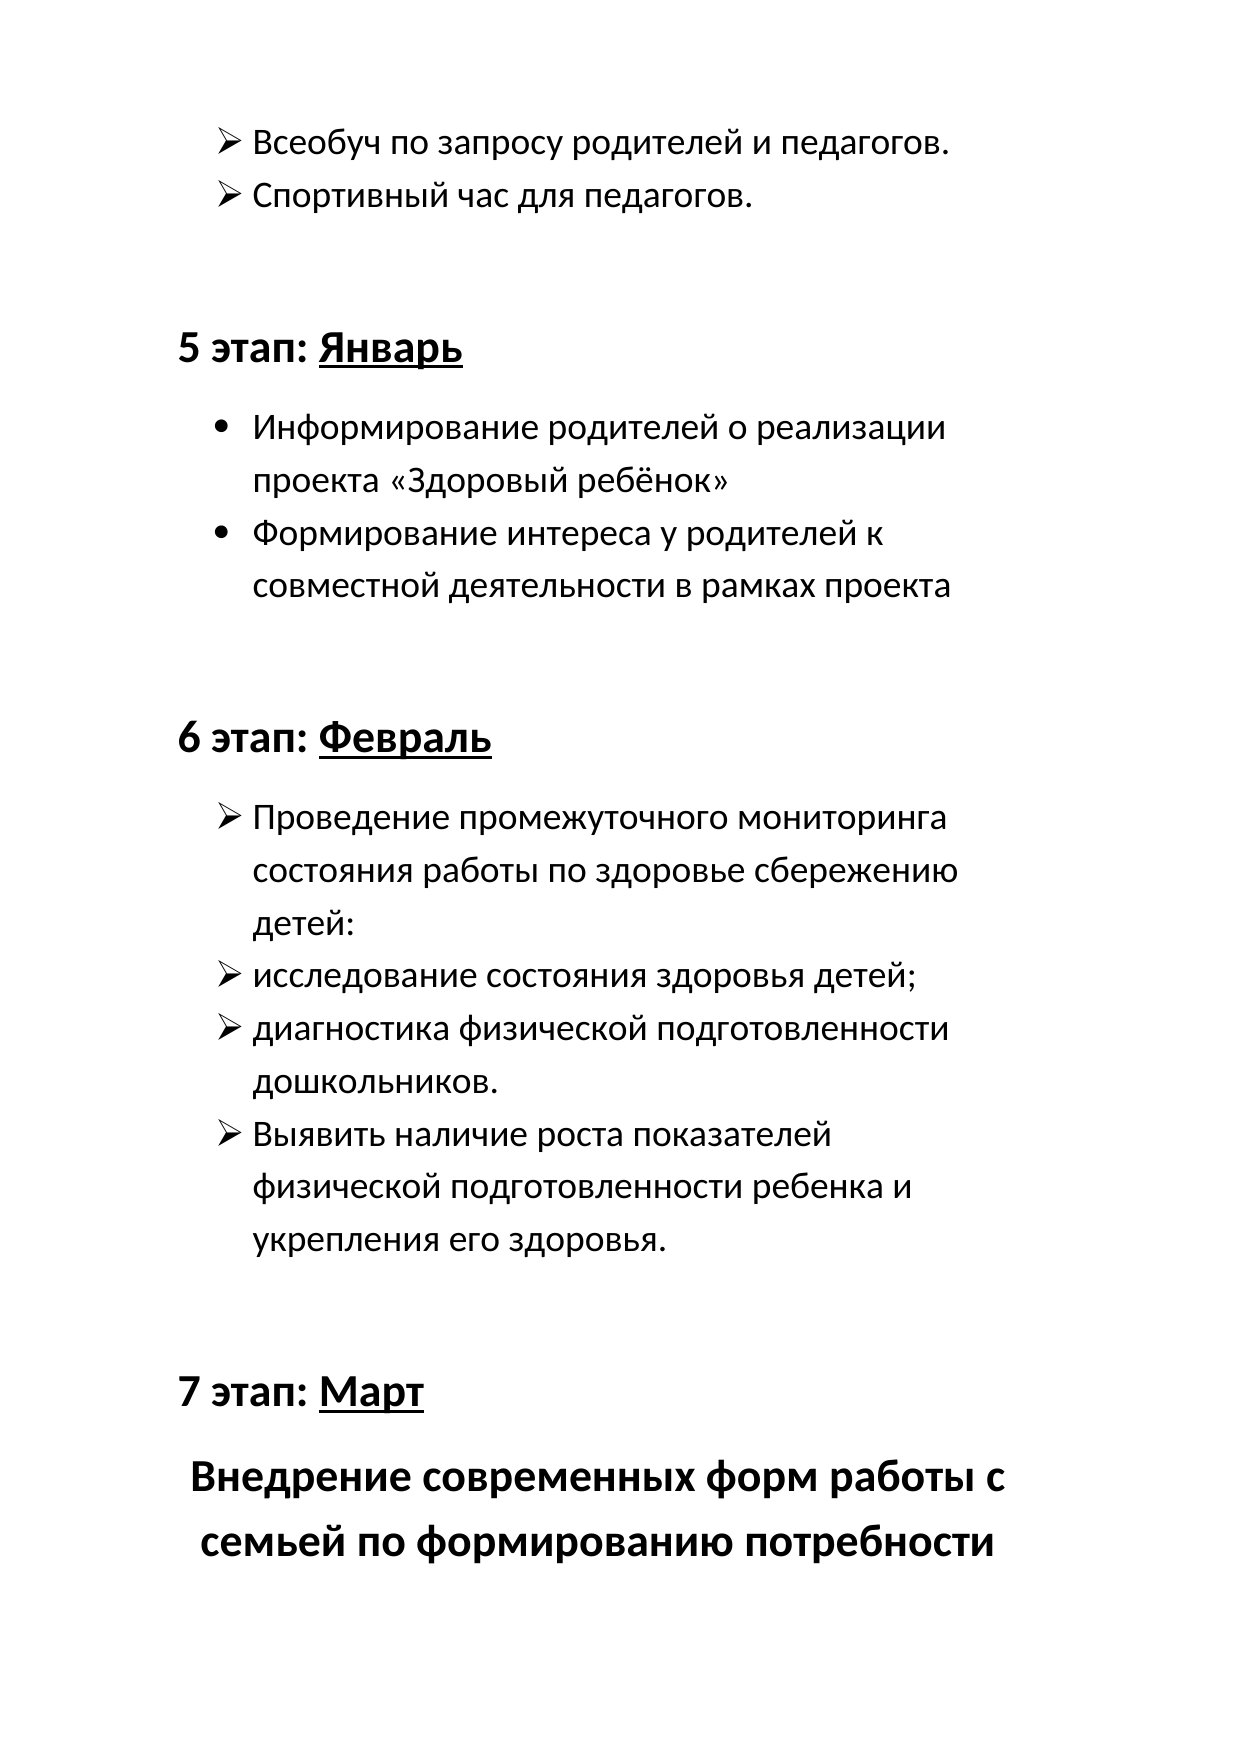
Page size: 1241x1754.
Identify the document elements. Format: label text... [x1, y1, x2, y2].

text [177, 1447, 1019, 1567]
text 7 этап: Март [177, 1362, 1019, 1418]
list диагностика физической подготовленности дошкольников. [215, 1004, 1019, 1103]
text 5 этап: Январь [177, 318, 1019, 374]
list исследование состояния здоровья детей; [215, 951, 1019, 997]
list Спортивный час для педагогов. [215, 171, 1019, 217]
list Всеобуч по запросу родителей и педагогов. [215, 118, 1019, 164]
list Информирование родителей о реализации проекта «Здоровый ребёнок» [215, 403, 1019, 502]
list Выявить наличие роста показателей физической подготовленности ребенка и укрепления его здоровья. [215, 1109, 1019, 1261]
list Формирование интереса у родителей к совместной деятельности в рамках проекта [215, 508, 1019, 607]
text 6 этап: Февраль [177, 708, 1019, 764]
list Проведение промежуточного мониторинга состояния работы по здоровье сбережению детей: [215, 793, 1019, 944]
